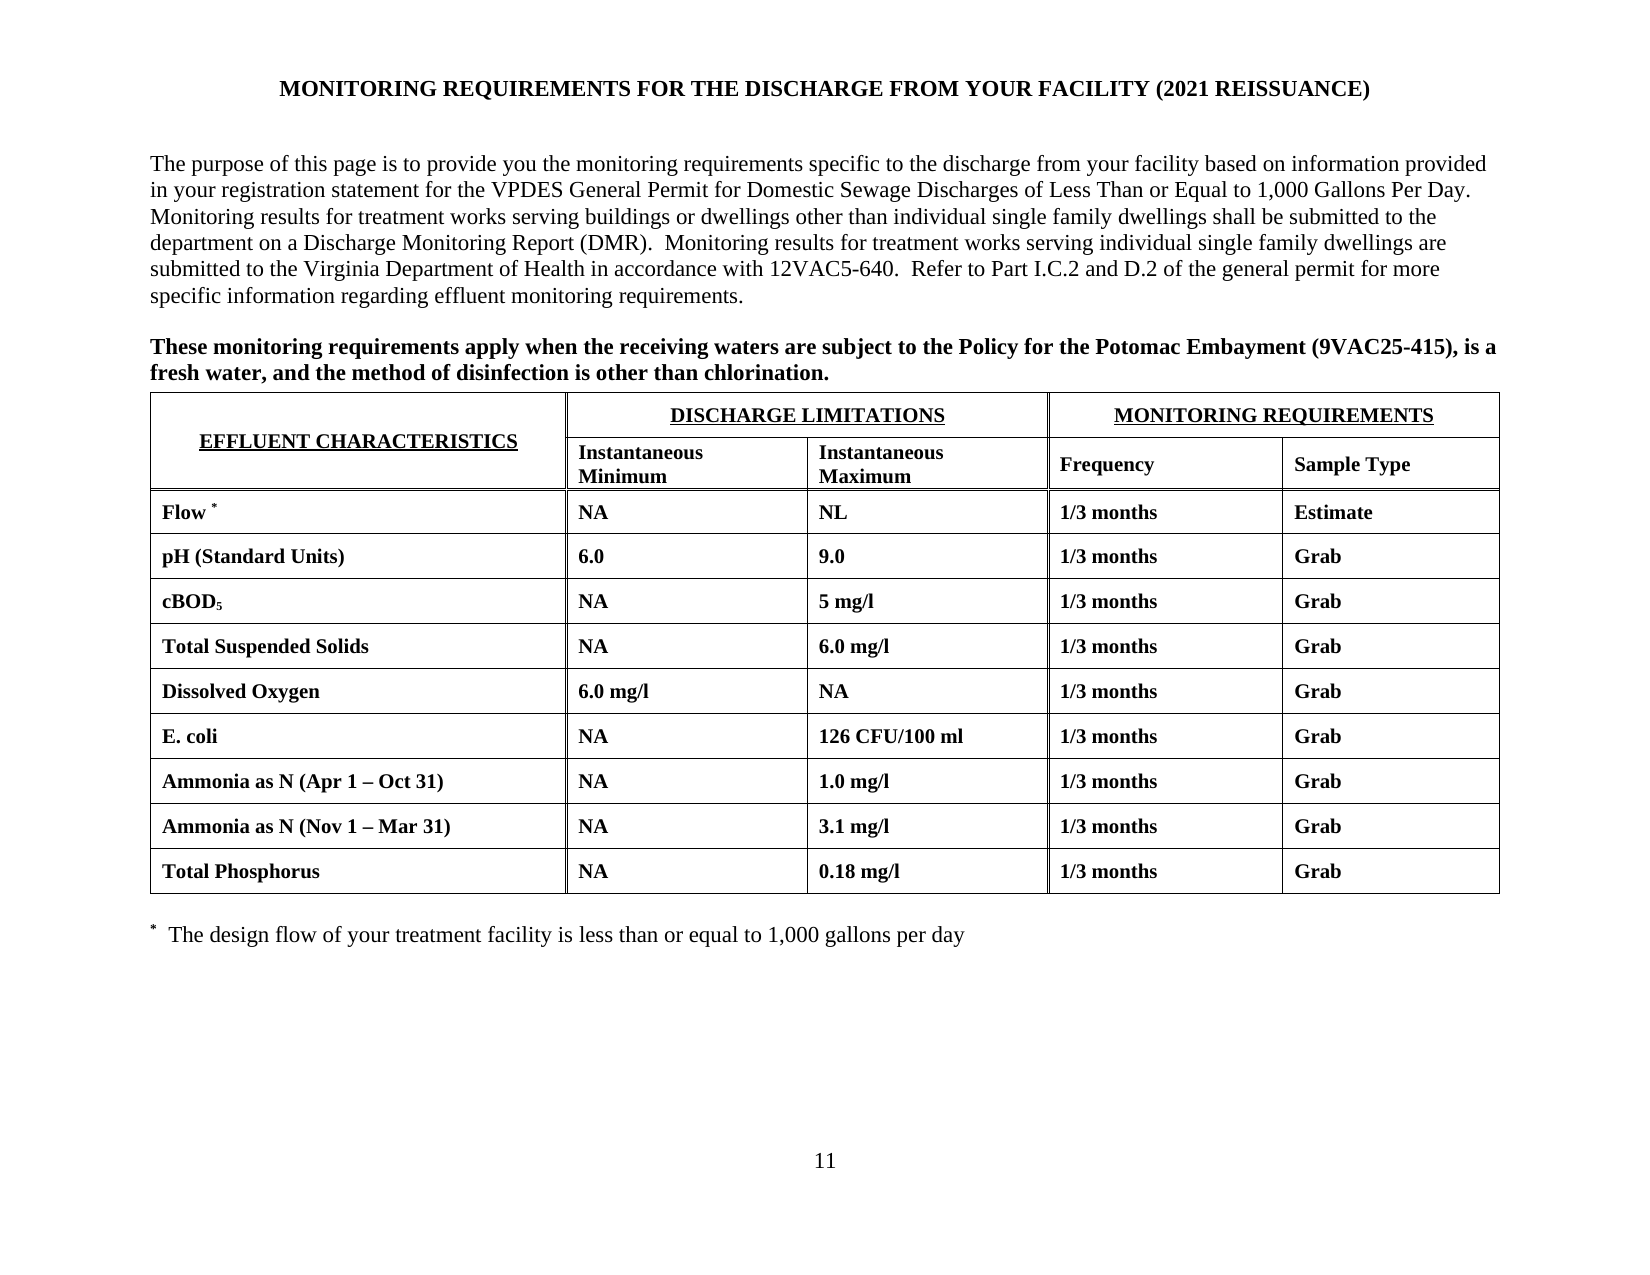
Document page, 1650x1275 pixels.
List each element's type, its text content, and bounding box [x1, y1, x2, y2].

table_cell 0.18 mg/l [808, 849, 1047, 893]
table_cell NA [568, 491, 807, 533]
table_cell cBOD5 [151, 579, 565, 623]
table_cell Grab [1283, 579, 1499, 623]
table_cell 3.1 mg/l [808, 804, 1047, 848]
table_cell NA [568, 624, 807, 668]
table_cell Estimate [1283, 491, 1499, 533]
text The purpose of this page is to provide you the monitoring requirements specific to the discharge from your facility based on information provided in your registration statement for the VPDES General Permit for Domestic Sewage Discharges of Less Than or Equal to 1,000 Gallons Per Day. Monitoring results for treatment works serving buildings or dwellings other than individual single family dwellings shall be submitted to the department on a Discharge Monitoring Report (DMR). Monitoring results for treatment works serving individual single family dwellings are submitted to the Virginia Department of Health in accordance with 12VAC5-640. Refer to Part I.C.2 and D.2 of the general permit for more specific information regarding effluent monitoring requirements. [150, 150, 1500, 308]
table_cell E. coli [151, 714, 565, 758]
table_cell 6.0 mg/l [568, 669, 807, 713]
table_cell Total Suspended Solids [151, 624, 565, 668]
table_header EFFLUENT CHARACTERISTICS [151, 393, 565, 488]
table_cell Grab [1283, 534, 1499, 578]
table_cell Sample Type [1283, 438, 1499, 488]
table_cell 6.0 [568, 534, 807, 578]
text * The design flow of your treatment facility is less than or equal to 1,000 gallons per day [150, 921, 1500, 947]
table_cell Grab [1283, 624, 1499, 668]
table_cell 1/3 months [1050, 579, 1282, 623]
table_cell Grab [1283, 804, 1499, 848]
table_cell Flow * [151, 491, 565, 533]
table_cell Grab [1283, 669, 1499, 713]
table_cell Grab [1283, 759, 1499, 803]
table_cell Dissolved Oxygen [151, 669, 565, 713]
table_cell pH (Standard Units) [151, 534, 565, 578]
table_cell Instantaneous Minimum [568, 438, 807, 488]
table_cell 5 mg/l [808, 579, 1047, 623]
table_cell Instantaneous Maximum [808, 438, 1047, 488]
table_header DISCHARGE LIMITATIONS [568, 393, 1047, 437]
table_cell Frequency [1050, 438, 1282, 488]
table_cell 1/3 months [1050, 714, 1282, 758]
table_cell Ammonia as N (Apr 1 – Oct 31) [151, 759, 565, 803]
table_cell Grab [1283, 714, 1499, 758]
table_cell Ammonia as N (Nov 1 – Mar 31) [151, 804, 565, 848]
table_cell 126 CFU/100 ml [808, 714, 1047, 758]
table_cell NA [568, 714, 807, 758]
table_cell 1/3 months [1050, 669, 1282, 713]
table_cell NA [568, 579, 807, 623]
table_cell 1/3 months [1050, 624, 1282, 668]
table_cell NA [568, 759, 807, 803]
subtitle These monitoring requirements apply when the receiving waters are subject to the Policy for the Potomac Embayment (9VAC25-415), is a fresh water, and the method of disinfection is other than chlorination. [150, 333, 1500, 386]
table_cell 1/3 months [1050, 534, 1282, 578]
table_cell Total Phosphorus [151, 849, 565, 893]
table_cell NL [808, 491, 1047, 533]
table_cell 9.0 [808, 534, 1047, 578]
table_cell 1/3 months [1050, 759, 1282, 803]
table_cell 1/3 months [1050, 849, 1282, 893]
table_header MONITORING REQUIREMENTS [1050, 393, 1499, 437]
table_cell NA [808, 669, 1047, 713]
table_cell NA [568, 849, 807, 893]
table_cell 1/3 months [1050, 491, 1282, 533]
table_cell 6.0 mg/l [808, 624, 1047, 668]
table_cell 1/3 months [1050, 804, 1282, 848]
table_cell NA [568, 804, 807, 848]
table_cell 1.0 mg/l [808, 759, 1047, 803]
table_cell Grab [1283, 849, 1499, 893]
